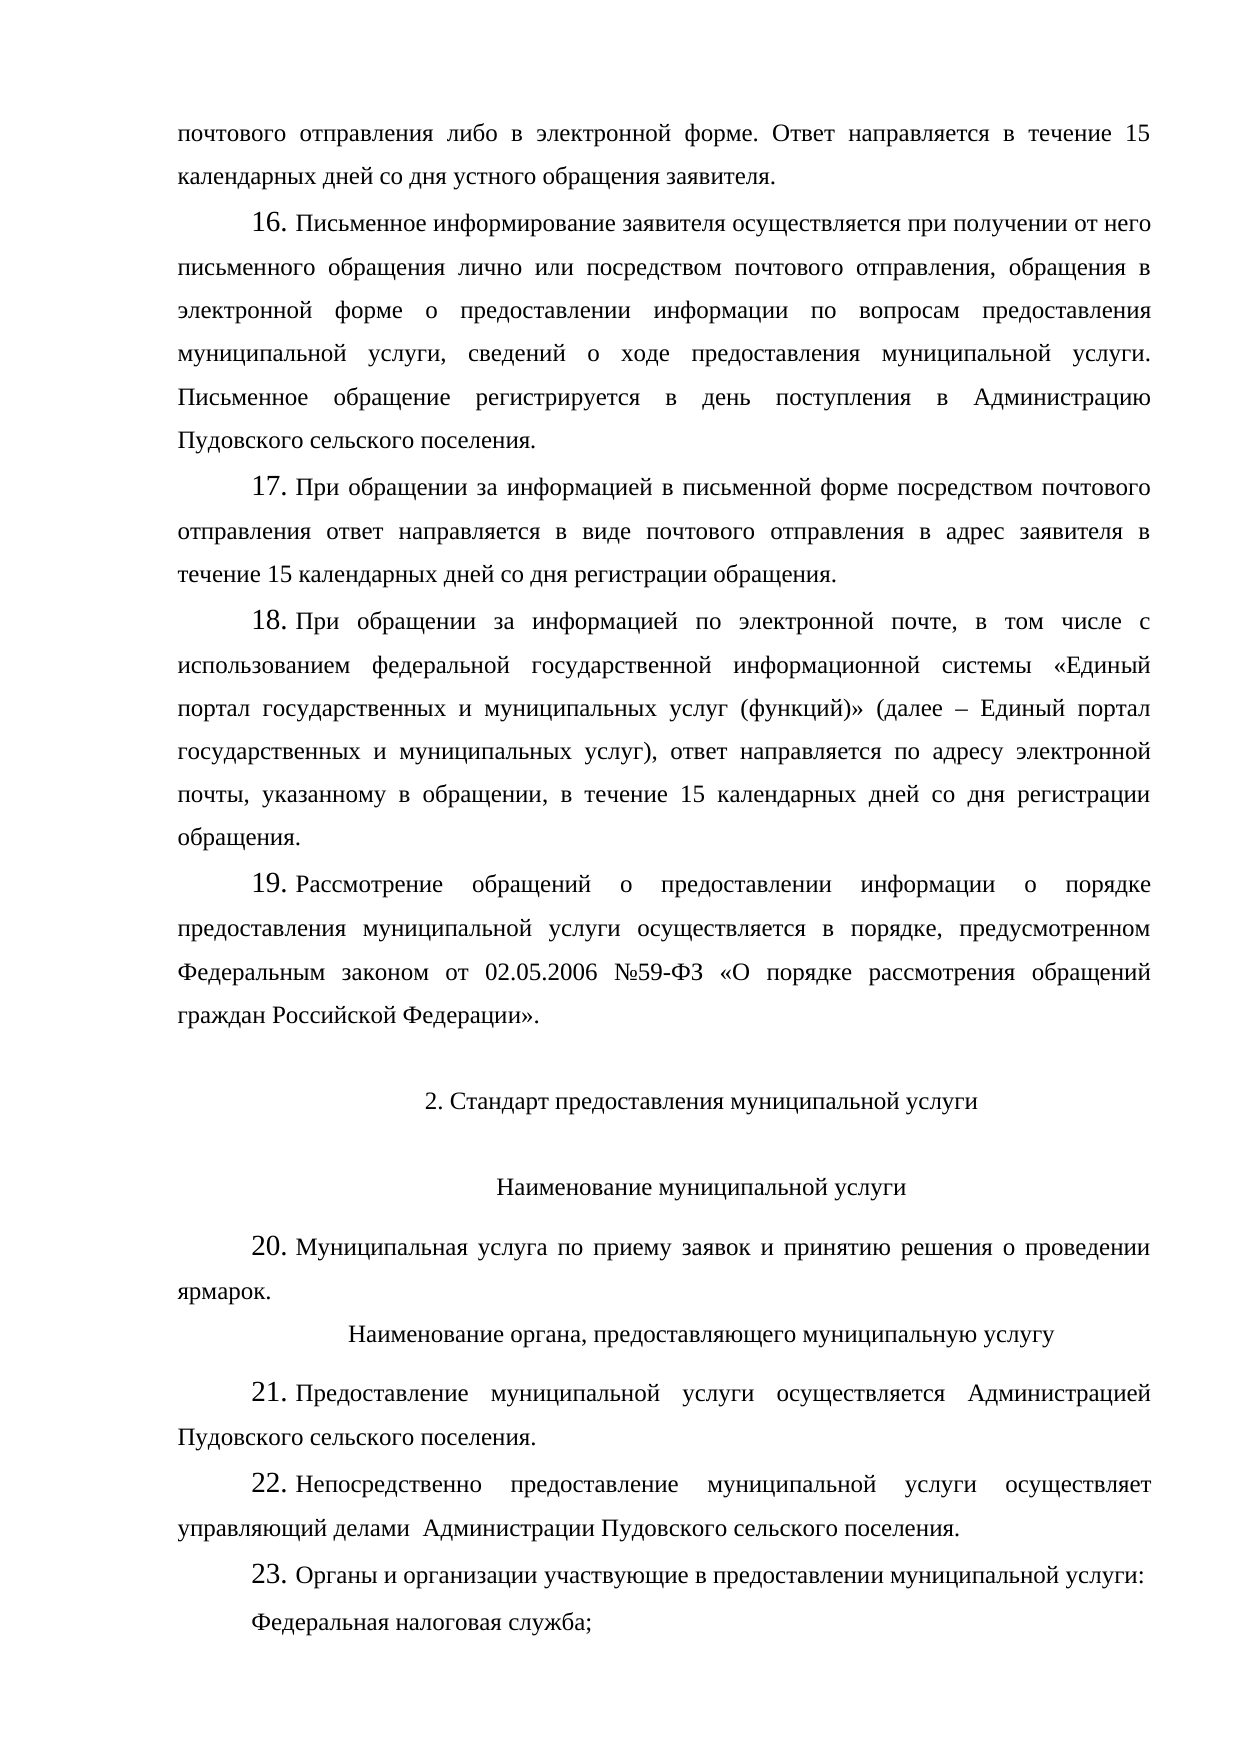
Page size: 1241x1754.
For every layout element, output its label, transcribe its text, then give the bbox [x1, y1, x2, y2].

text Наименование органа, предоставляющего муниципальную услугу [177, 1319, 1152, 1348]
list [177, 118, 1152, 190]
list Предоставление муниципальной услуги осуществляется Администрацией Пудовского сельского поселения. [177, 1374, 1152, 1451]
text 2. Стандарт предоставления муниципальной услуги [177, 1086, 1152, 1115]
list Рассмотрение обращений о предоставлении информации о порядке предоставления муниципальной услуги осуществляется в порядке, предусмотренном Федеральным законом от 02.05.2006 №59-ФЗ «О порядке рассмотрения обращений граждан Российской Федерации». [177, 866, 1152, 1028]
list Органы и организации участвующие в предоставлении муниципальной услуги: [177, 1557, 1152, 1590]
list Непосредственно предоставление муниципальной услуги осуществляет управляющий делами Администрации Пудовского сельского поселения. [177, 1466, 1152, 1542]
list Письменное информирование заявителя осуществляется при получении от него письменного обращения лично или посредством почтового отправления, обращения в электронной форме о предоставлении информации по вопросам предоставления муниципальной услуги, сведений о ходе предоставления муниципальной услуги. Письменное обращение регистрируется в день поступления в Администрацию Пудовского сельского поселения. [177, 204, 1152, 453]
text Наименование муниципальной услуги [177, 1172, 1152, 1201]
text Федеральная налоговая служба; [177, 1607, 1152, 1636]
list Муниципальная услуга по приему заявок и принятию решения о проведении ярмарок. [177, 1228, 1152, 1304]
list При обращении за информацией в письменной форме посредством почтового отправления ответ направляется в виде почтового отправления в адрес заявителя в течение 15 календарных дней со дня регистрации обращения. [177, 468, 1152, 588]
list При обращении за информацией по электронной почте, в том числе с использованием федеральной государственной информационной системы «Единый портал государственных и муниципальных услуг (функций)» (далее – Единый портал государственных и муниципальных услуг), ответ направляется по адресу электронной почты, указанному в обращении, в течение 15 календарных дней со дня регистрации обращения. [177, 602, 1152, 851]
